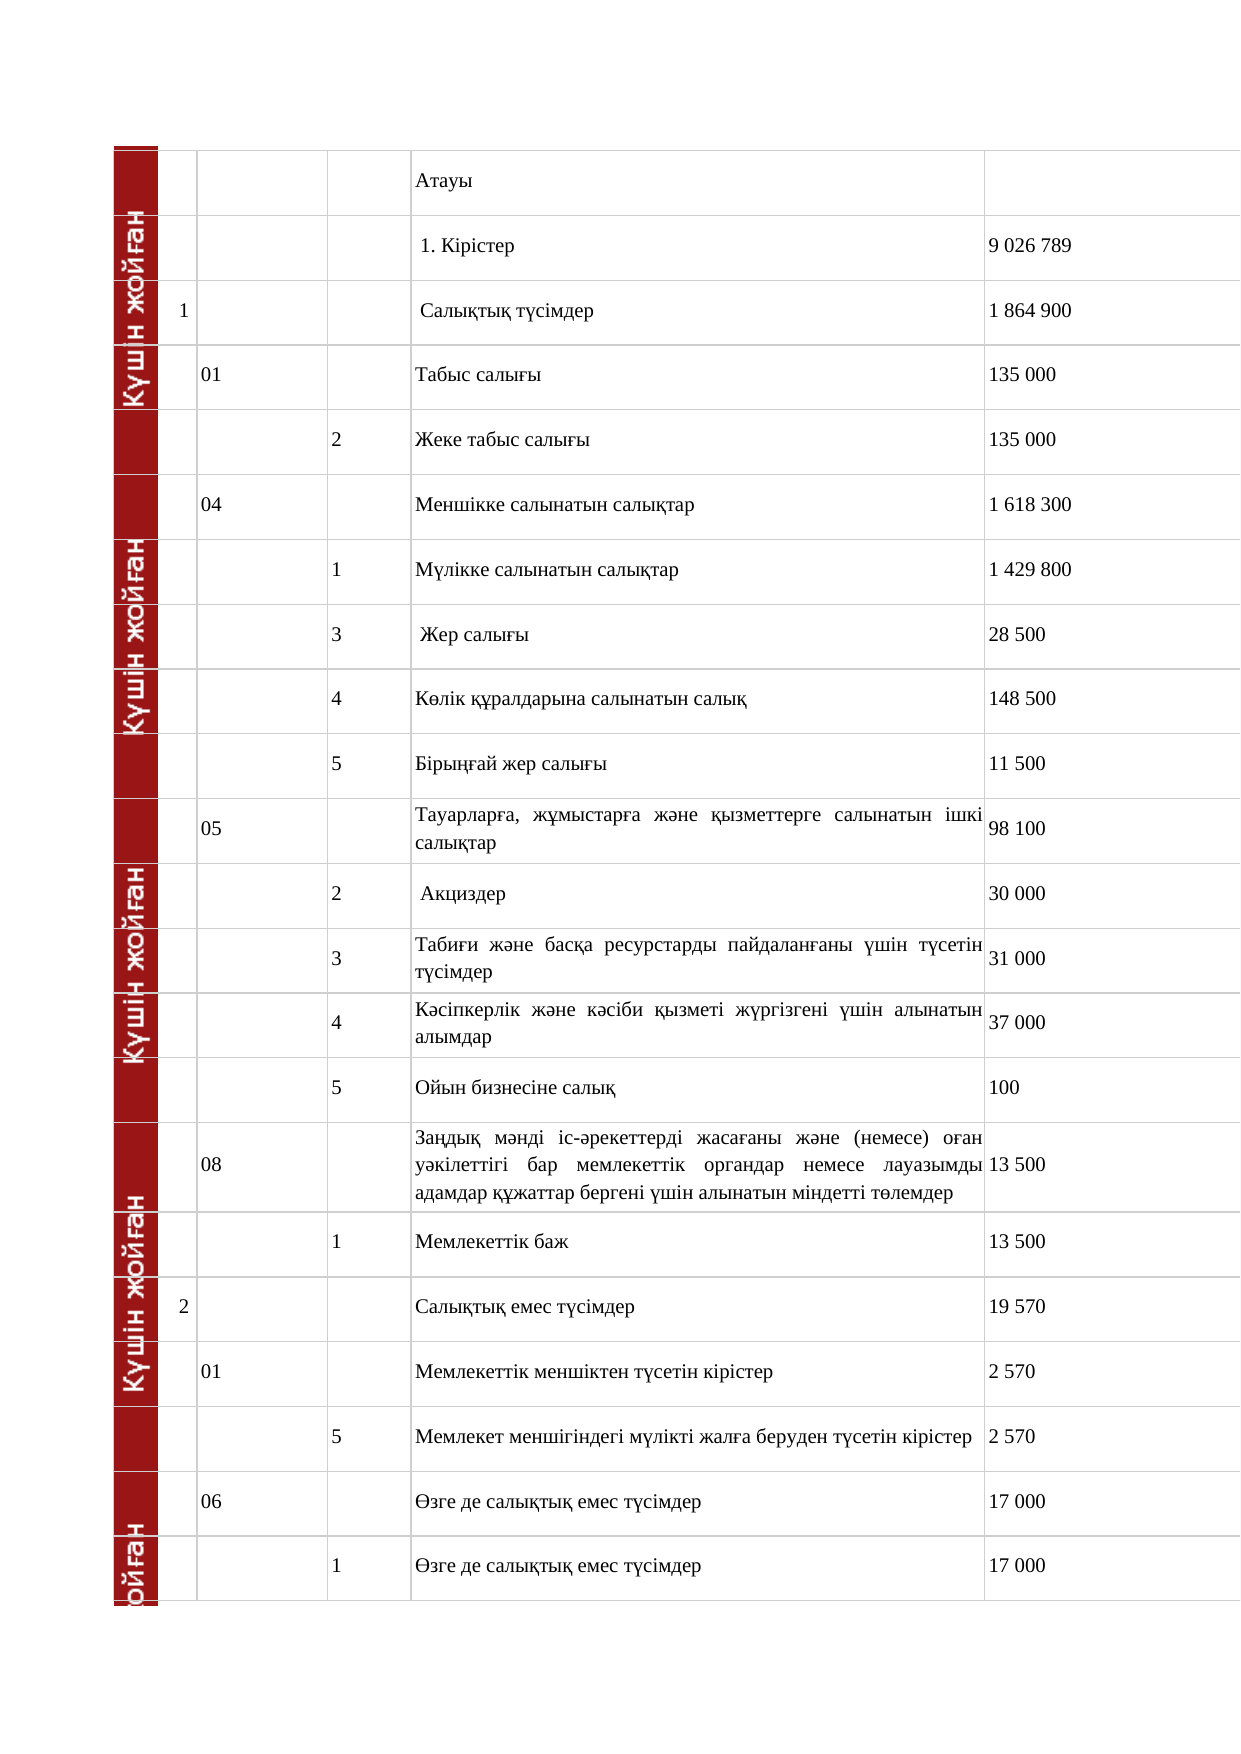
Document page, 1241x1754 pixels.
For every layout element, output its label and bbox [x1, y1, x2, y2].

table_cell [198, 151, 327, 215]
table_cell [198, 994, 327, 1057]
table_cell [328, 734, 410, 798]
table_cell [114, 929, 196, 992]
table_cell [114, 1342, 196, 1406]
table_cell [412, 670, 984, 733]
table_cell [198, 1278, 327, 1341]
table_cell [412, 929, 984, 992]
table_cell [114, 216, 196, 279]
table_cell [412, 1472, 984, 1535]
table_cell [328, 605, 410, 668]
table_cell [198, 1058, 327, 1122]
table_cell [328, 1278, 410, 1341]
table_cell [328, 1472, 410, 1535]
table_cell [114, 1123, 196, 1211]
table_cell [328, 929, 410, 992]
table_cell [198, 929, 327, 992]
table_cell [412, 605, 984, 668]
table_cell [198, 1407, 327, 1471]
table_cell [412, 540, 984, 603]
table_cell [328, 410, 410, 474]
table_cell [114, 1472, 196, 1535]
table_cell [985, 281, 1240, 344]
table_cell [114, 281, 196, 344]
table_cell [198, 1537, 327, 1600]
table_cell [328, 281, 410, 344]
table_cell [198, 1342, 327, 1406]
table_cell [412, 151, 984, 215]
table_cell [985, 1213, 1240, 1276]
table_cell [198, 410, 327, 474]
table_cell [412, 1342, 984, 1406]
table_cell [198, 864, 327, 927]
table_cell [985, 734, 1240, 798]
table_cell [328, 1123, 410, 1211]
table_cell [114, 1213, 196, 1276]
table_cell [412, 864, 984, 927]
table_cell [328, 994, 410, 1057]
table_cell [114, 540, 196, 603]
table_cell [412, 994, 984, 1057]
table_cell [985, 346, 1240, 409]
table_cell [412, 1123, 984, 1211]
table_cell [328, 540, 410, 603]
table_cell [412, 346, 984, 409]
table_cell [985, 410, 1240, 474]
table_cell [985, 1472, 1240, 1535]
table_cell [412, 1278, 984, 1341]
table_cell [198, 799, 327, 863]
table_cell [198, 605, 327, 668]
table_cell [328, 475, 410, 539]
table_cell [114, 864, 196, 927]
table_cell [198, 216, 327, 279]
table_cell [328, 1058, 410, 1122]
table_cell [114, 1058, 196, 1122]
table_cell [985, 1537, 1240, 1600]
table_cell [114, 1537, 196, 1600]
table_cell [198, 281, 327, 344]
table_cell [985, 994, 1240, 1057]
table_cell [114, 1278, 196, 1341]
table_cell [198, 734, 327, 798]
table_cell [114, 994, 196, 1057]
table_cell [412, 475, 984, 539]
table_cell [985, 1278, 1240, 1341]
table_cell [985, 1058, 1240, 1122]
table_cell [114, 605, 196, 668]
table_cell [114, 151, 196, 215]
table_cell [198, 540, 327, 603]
picture [114, 1601, 158, 1606]
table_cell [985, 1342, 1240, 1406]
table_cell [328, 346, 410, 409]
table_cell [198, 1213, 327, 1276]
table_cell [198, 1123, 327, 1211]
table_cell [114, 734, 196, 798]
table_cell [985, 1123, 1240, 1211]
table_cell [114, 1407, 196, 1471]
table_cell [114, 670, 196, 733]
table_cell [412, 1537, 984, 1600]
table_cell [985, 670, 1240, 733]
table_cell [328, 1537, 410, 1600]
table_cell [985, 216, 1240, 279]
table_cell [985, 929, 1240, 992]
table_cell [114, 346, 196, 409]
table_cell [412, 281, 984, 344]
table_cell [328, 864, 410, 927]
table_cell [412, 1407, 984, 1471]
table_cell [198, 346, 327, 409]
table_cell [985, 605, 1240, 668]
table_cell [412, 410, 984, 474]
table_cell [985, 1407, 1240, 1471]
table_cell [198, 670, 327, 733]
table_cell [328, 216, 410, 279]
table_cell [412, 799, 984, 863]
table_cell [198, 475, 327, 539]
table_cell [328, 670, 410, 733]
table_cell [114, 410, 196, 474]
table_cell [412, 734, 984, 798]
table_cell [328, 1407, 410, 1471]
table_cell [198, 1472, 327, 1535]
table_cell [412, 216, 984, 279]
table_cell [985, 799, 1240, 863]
picture [114, 146, 158, 150]
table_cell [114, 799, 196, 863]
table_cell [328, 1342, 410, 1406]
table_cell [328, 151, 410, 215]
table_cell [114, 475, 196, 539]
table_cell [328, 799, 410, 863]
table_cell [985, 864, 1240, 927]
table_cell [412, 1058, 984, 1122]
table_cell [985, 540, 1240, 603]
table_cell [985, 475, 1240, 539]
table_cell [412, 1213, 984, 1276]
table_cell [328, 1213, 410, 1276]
